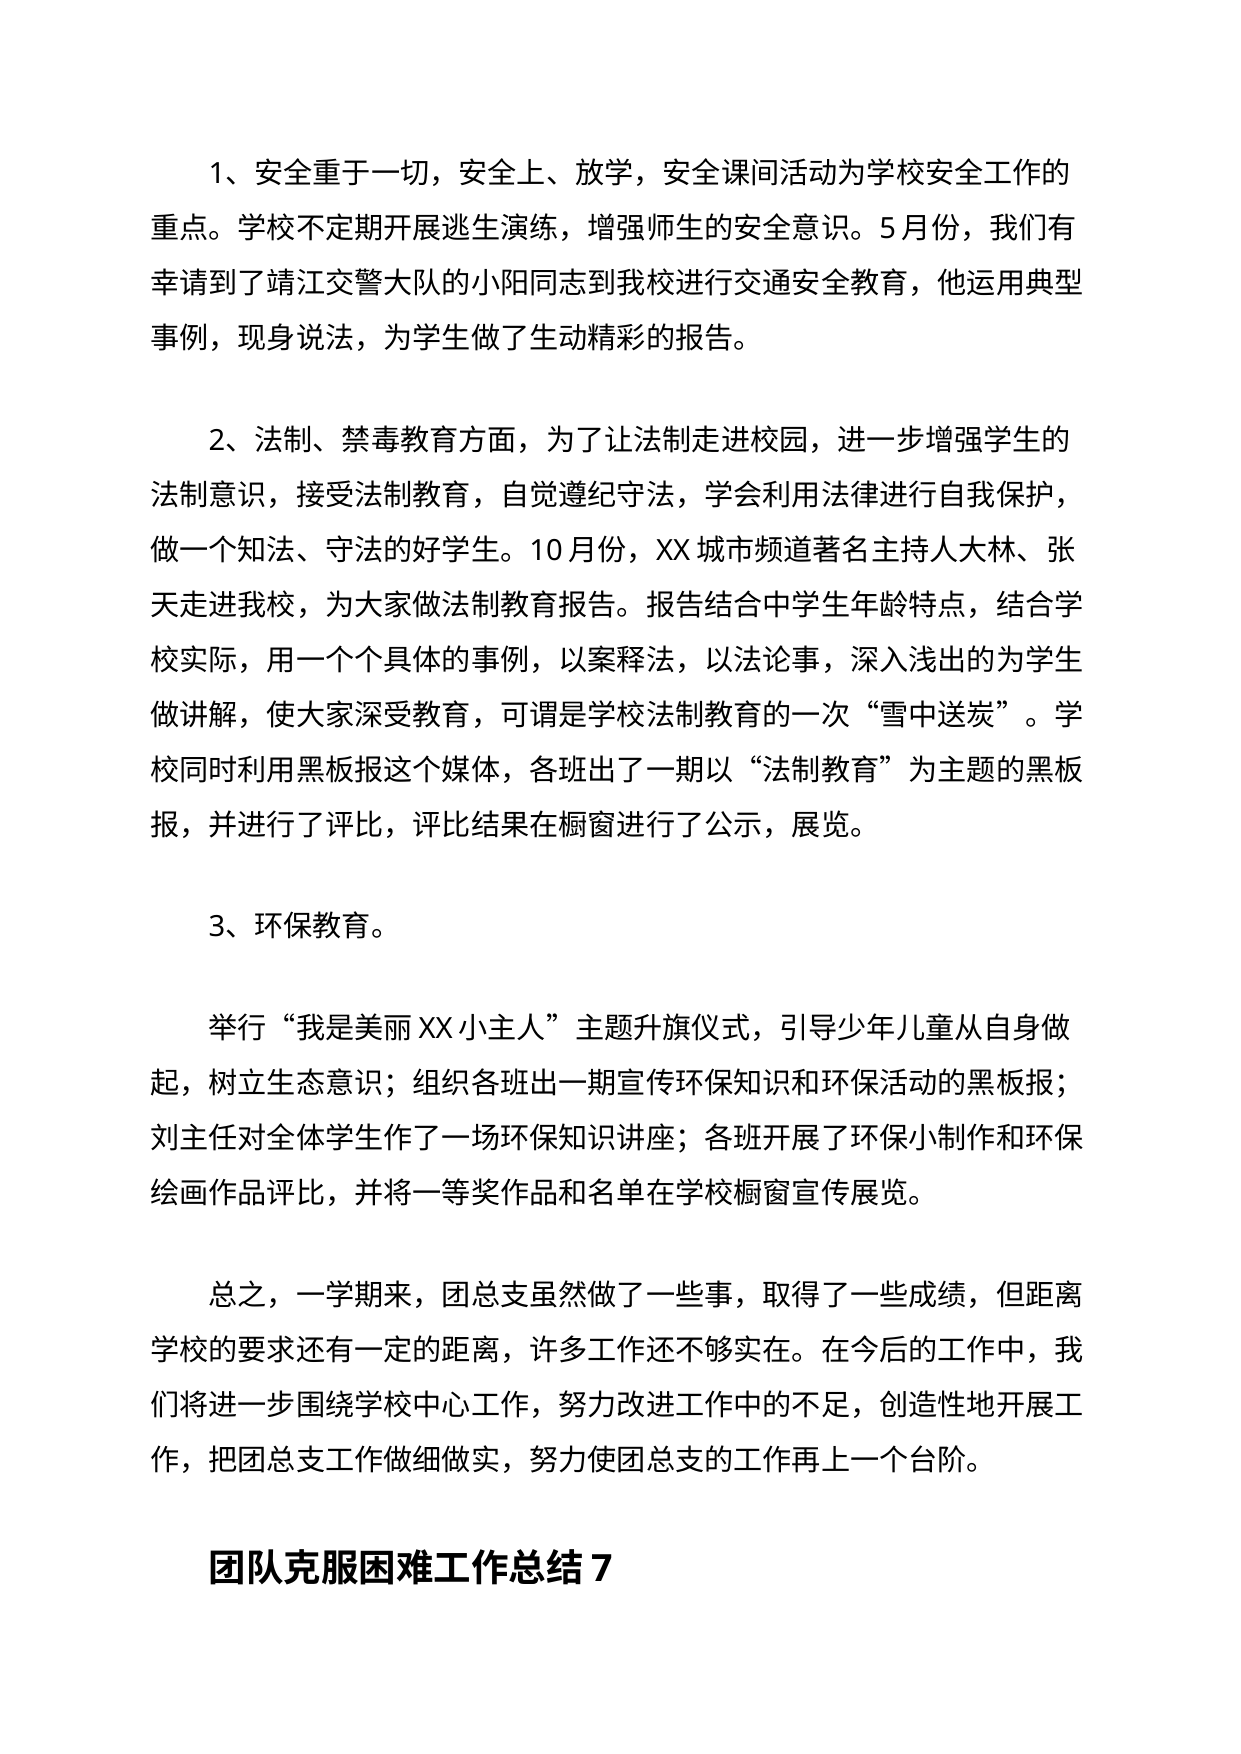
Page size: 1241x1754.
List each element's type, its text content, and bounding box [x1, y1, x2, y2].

text 团队克服困难工作总结7 [150, 1538, 1090, 1592]
text 总之，一学期来，团总支虽然做了一些事，取得了一些成绩，但距离学校的要求还有一定的距离，许多工作还不够实在。在今后的工作中，我们将进一步围绕学校中心工作，努力改进工作中的不足，创造性地开展工作，把团总支工作做细做实，努力使团总支的工作再上一个台阶。 [150, 1271, 1090, 1478]
text 2、法制、禁毒教育方面，为了让法制走进校园，进一步增强学生的法制意识，接受法制教育，自觉遵纪守法，学会利用法律进行自我保护，做一个知法、守法的好学生。10月份，XX城市频道著名主持人大林、张天走进我校，为大家做法制教育报告。报告结合中学生年龄特点，结合学校实际，用一个个具体的事例，以案释法，以法论事，深入浅出的为学生做讲解，使大家深受教育，可谓是学校法制教育的一次“雪中送炭”。学校同时利用黑板报这个媒体，各班出了一期以“法制教育”为主题的黑板报，并进行了评比，评比结果在橱窗进行了公示，展览。 [150, 417, 1090, 843]
text 1、安全重于一切，安全上、放学，安全课间活动为学校安全工作的重点。学校不定期开展逃生演练，增强师生的安全意识。5月份，我们有幸请到了靖江交警大队的小阳同志到我校进行交通安全教育，他运用典型事例，现身说法，为学生做了生动精彩的报告。 [150, 150, 1090, 357]
text 3、环保教育。 [150, 903, 1090, 945]
text 举行“我是美丽XX小主人”主题升旗仪式，引导少年儿童从自身做起，树立生态意识；组织各班出一期宣传环保知识和环保活动的黑板报；刘主任对全体学生作了一场环保知识讲座；各班开展了环保小制作和环保绘画作品评比，并将一等奖作品和名单在学校橱窗宣传展览。 [150, 1005, 1090, 1212]
